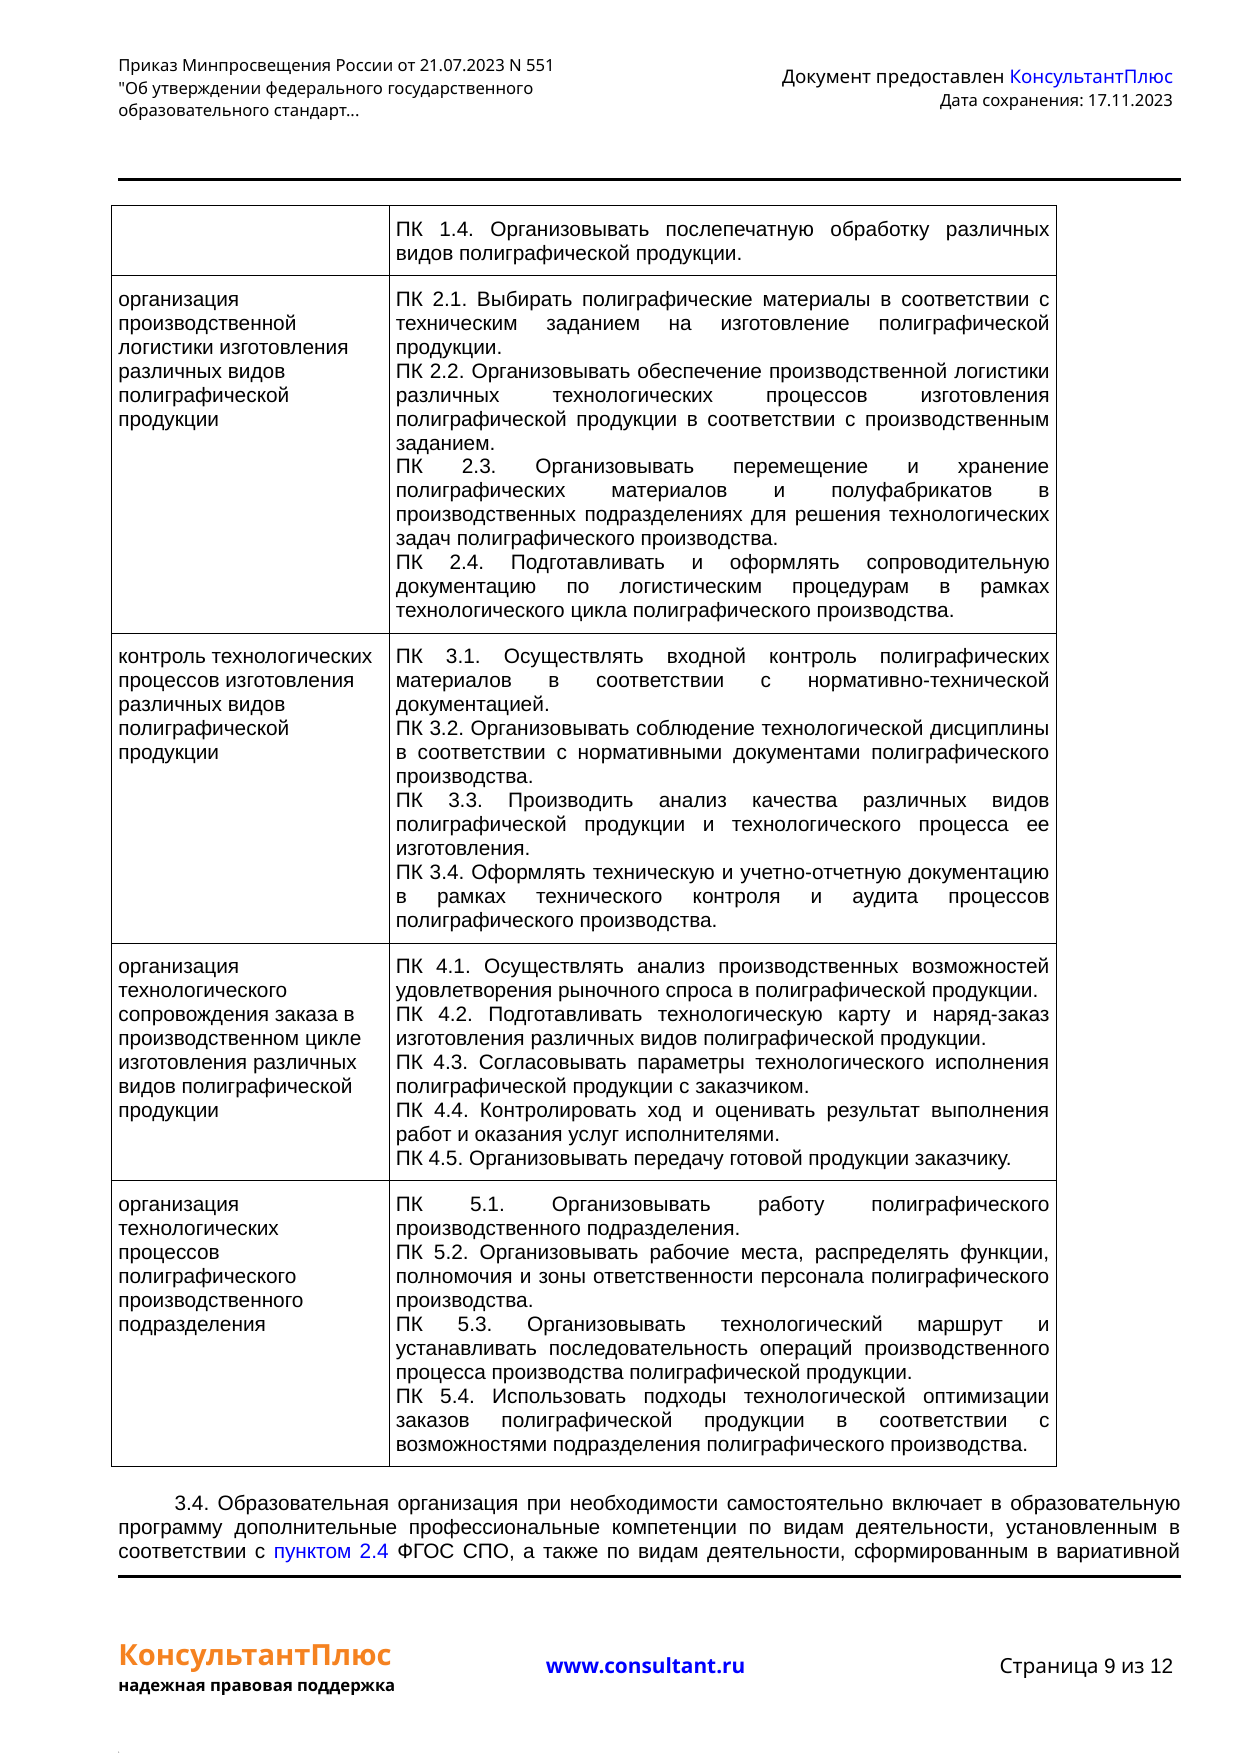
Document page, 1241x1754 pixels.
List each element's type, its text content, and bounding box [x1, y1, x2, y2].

table_cell организация технологических процессов полиграфического производственного подразделения [112, 1181, 389, 1466]
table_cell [390, 206, 1056, 275]
table_cell ПК 4.1. Осуществлять анализ производственных возможностей удовлетворения рыночного спроса в полиграфической продукции. ПК 4.2. Подготавливать технологическую карту и наряд-заказ изготовления различных видов полиграфической продукции. ПК 4.3. Согласовывать параметры технологического исполнения полиграфической продукции с заказчиком. ПК 4.4. Контролировать ход и оценивать результат выполнения работ и оказания услуг исполнителями. ПК 4.5. Организовывать передачу готовой продукции заказчику. [390, 944, 1056, 1180]
table_cell организация технологического сопровождения заказа в производственном цикле изготовления различных видов полиграфической продукции [112, 944, 389, 1180]
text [118, 1491, 1181, 1563]
table_cell ПК 5.1. Организовывать работу полиграфического производственного подразделения. ПК 5.2. Организовывать рабочие места, распределять функции, полномочия и зоны ответственности персонала полиграфического производства. ПК 5.3. Организовывать технологический маршрут и устанавливать последовательность операций производственного процесса производства полиграфической продукции. ПК 5.4. Использовать подходы технологической оптимизации заказов полиграфической продукции в соответствии с возможностями подразделения полиграфического производства. [390, 1181, 1056, 1466]
table_cell организация производственной логистики изготовления различных видов полиграфической продукции [112, 276, 389, 633]
table_cell ПК 2.1. Выбирать полиграфические материалы в соответствии с техническим заданием на изготовление полиграфической продукции. ПК 2.2. Организовывать обеспечение производственной логистики различных технологических процессов изготовления полиграфической продукции в соответствии с производственным заданием. ПК 2.3. Организовывать перемещение и хранение полиграфических материалов и полуфабрикатов в производственных подразделениях для решения технологических задач полиграфического производства. ПК 2.4. Подготавливать и оформлять сопроводительную документацию по логистическим процедурам в рамках технологического цикла полиграфического производства. [390, 276, 1056, 633]
table_cell ПК 3.1. Осуществлять входной контроль полиграфических материалов в соответствии с нормативно-технической документацией. ПК 3.2. Организовывать соблюдение технологической дисциплины в соответствии с нормативными документами полиграфического производства. ПК 3.3. Производить анализ качества различных видов полиграфической продукции и технологического процесса ее изготовления. ПК 3.4. Оформлять техническую и учетно-отчетную документацию в рамках технического контроля и аудита процессов полиграфического производства. [390, 634, 1056, 942]
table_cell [112, 206, 389, 275]
table_cell контроль технологических процессов изготовления различных видов полиграфической продукции [112, 634, 389, 942]
